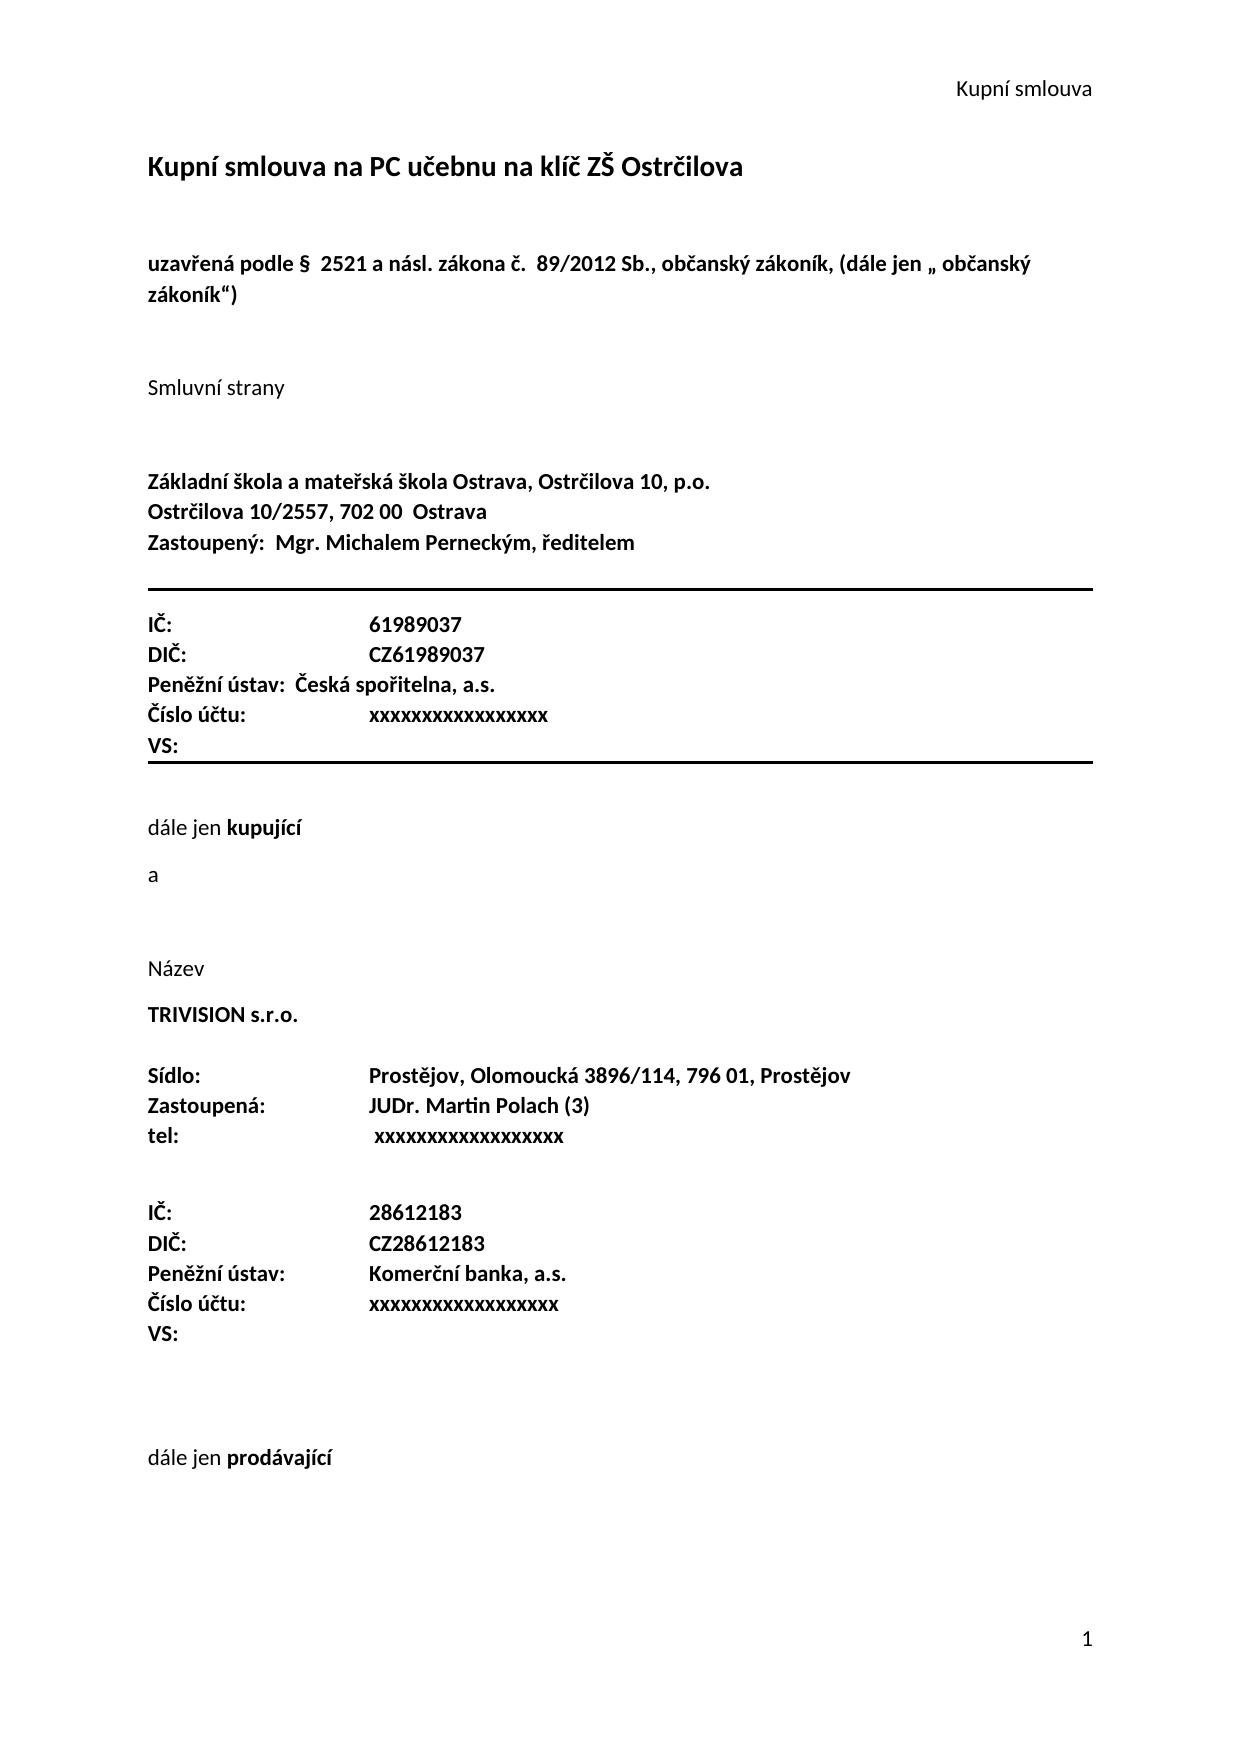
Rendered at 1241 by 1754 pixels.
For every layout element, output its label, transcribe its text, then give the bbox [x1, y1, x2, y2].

text uzavřená podle § 2521 a násl. zákona č. 89/2012 Sb., občanský zákoník, (dále jen „ občanský zákoník“) [148, 249, 1093, 308]
text Zastoupený: Mgr. Michalem Perneckým, ředitelem [148, 528, 1093, 556]
text Kupní smlouva na PC učebnu na klíč ZŠ Ostrčilova [148, 148, 1093, 183]
text VS: [148, 731, 1093, 761]
text Peněžní ústav: Komerční banka, a.s. [148, 1259, 1093, 1287]
text IČ: 28612183 [148, 1198, 1093, 1227]
text DIČ: CZ28612183 [148, 1229, 1093, 1257]
text Sídlo: Prostějov, Olomoucká 3896/114, 796 01, Prostějov [148, 1061, 1093, 1089]
text Název [148, 954, 1093, 982]
text DIČ: CZ61989037 [148, 640, 1093, 668]
text TRIVISION s.r.o. [148, 1001, 1093, 1029]
text Číslo účtu: xxxxxxxxxxxxxxxxx [148, 701, 1093, 729]
text Smluvní strany [148, 373, 1093, 402]
text VS: [148, 1319, 1093, 1347]
text tel: xxxxxxxxxxxxxxxxxx [148, 1121, 1093, 1149]
text a [148, 860, 1093, 888]
text Ostrčilova 10/2557, 702 00 Ostrava [148, 497, 1093, 526]
text Základní škola a mateřská škola Ostrava, Ostrčilova 10, p.o. [148, 467, 1093, 495]
text dále jen prodávající [148, 1443, 1093, 1471]
text Zastoupená: JUDr. Martin Polach (3) [148, 1091, 1093, 1119]
text Peněžní ústav: Česká spořitelna, a.s. [148, 670, 1093, 698]
text dále jen kupující [148, 813, 1093, 841]
text IČ: 61989037 [148, 610, 1093, 638]
text Číslo účtu: xxxxxxxxxxxxxxxxxx [148, 1289, 1093, 1317]
